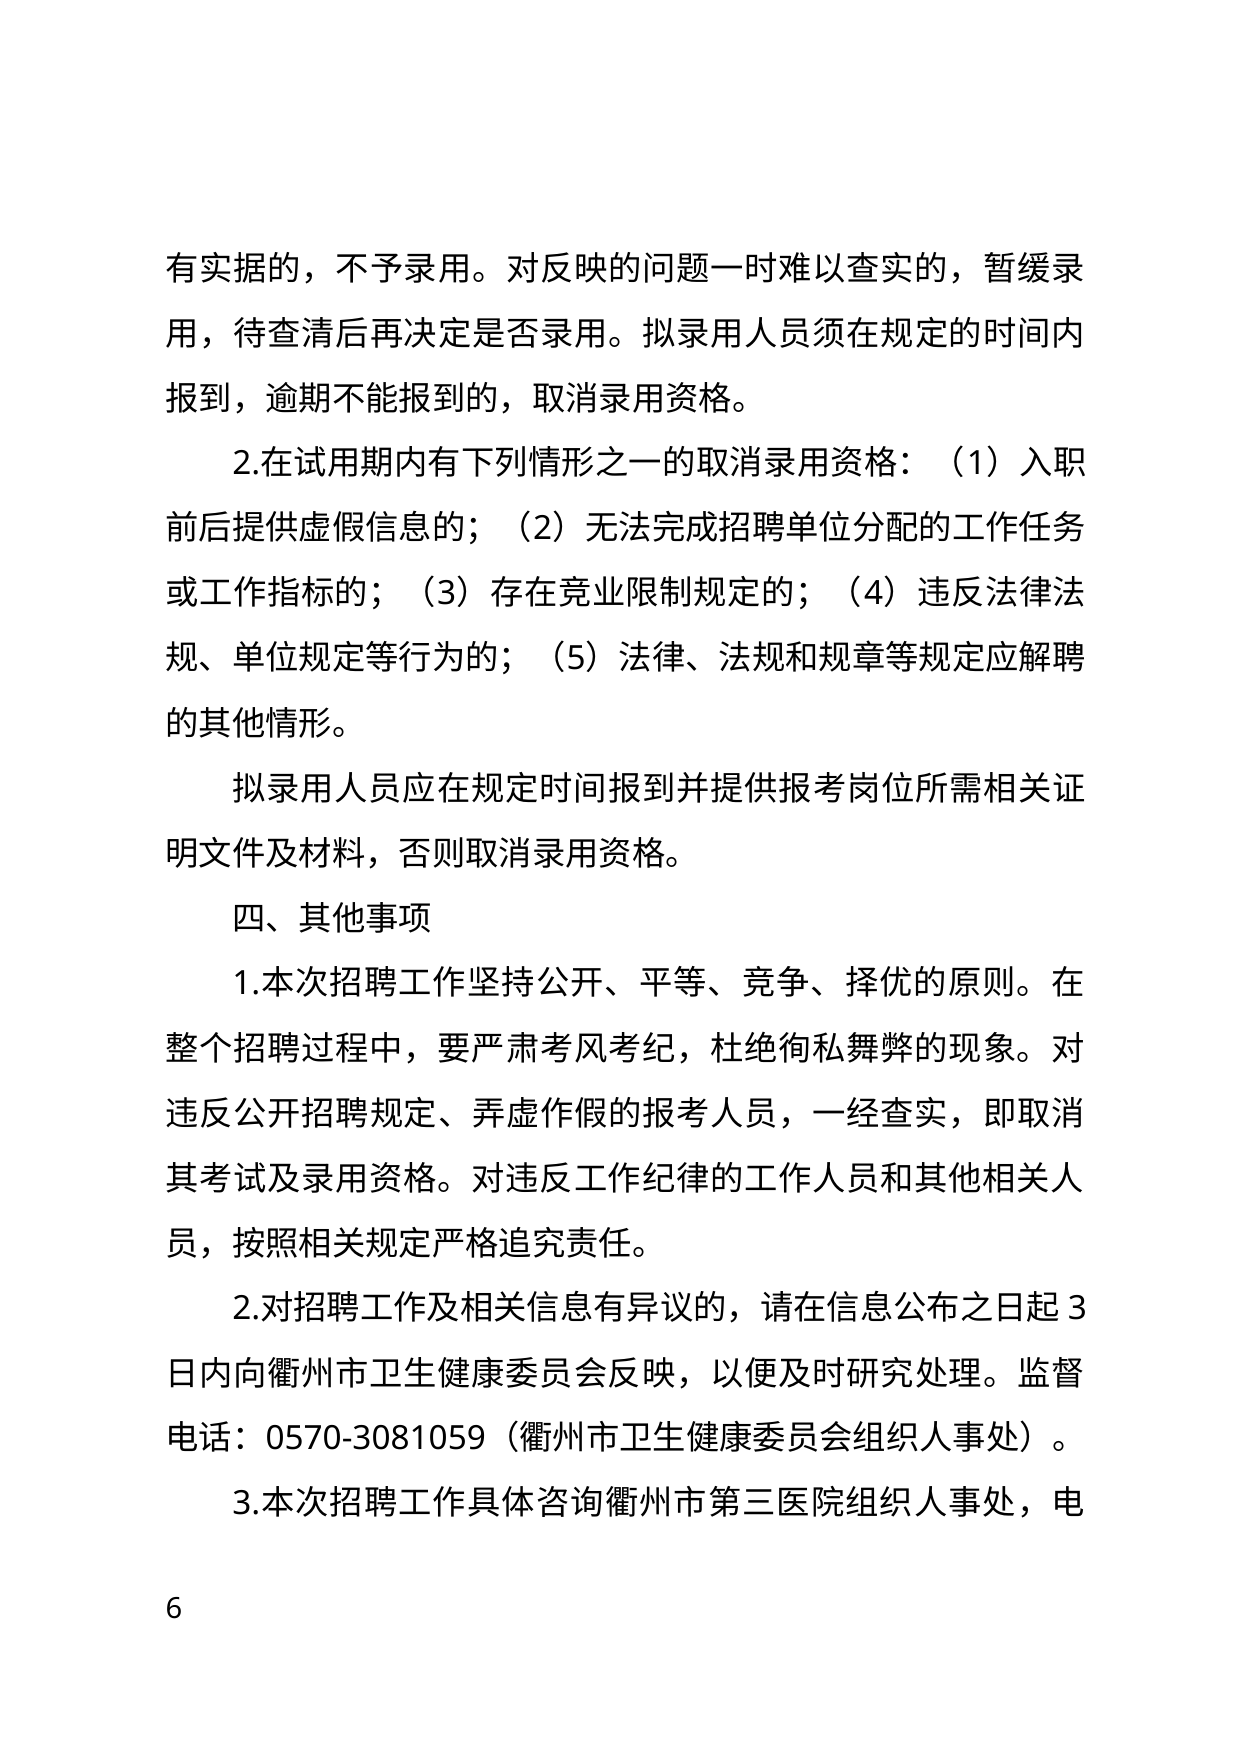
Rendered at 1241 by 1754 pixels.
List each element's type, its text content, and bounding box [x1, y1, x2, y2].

text 2.在试用期内有下列情形之一的取消录用资格：（1）入职前后提供虚假信息的；（2）无法完成招聘单位分配的工作任务或工作指标的；（3）存在竞业限制规定的；（4）违反法律法规、单位规定等行为的；（5）法律、法规和规章等规定应解聘的其他情形。 [165, 428, 1087, 753]
text 2.对招聘工作及相关信息有异议的，请在信息公布之日起3日内向衢州市卫生健康委员会反映，以便及时研究处理。监督电话：0570-3081059（衢州市卫生健康委员会组织人事处）。 [165, 1273, 1087, 1468]
text 拟录用人员应在规定时间报到并提供报考岗位所需相关证明文件及材料，否则取消录用资格。 [165, 753, 1087, 883]
text 1.本次招聘工作坚持公开、平等、竞争、择优的原则。在整个招聘过程中，要严肃考风考纪，杜绝徇私舞弊的现象。对违反公开招聘规定、弄虚作假的报考人员，一经查实，即取消其考试及录用资格。对违反工作纪律的工作人员和其他相关人员，按照相关规定严格追究责任。 [165, 948, 1087, 1273]
text 四、其他事项 [165, 883, 1087, 948]
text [165, 233, 1087, 428]
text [165, 1468, 1087, 1533]
